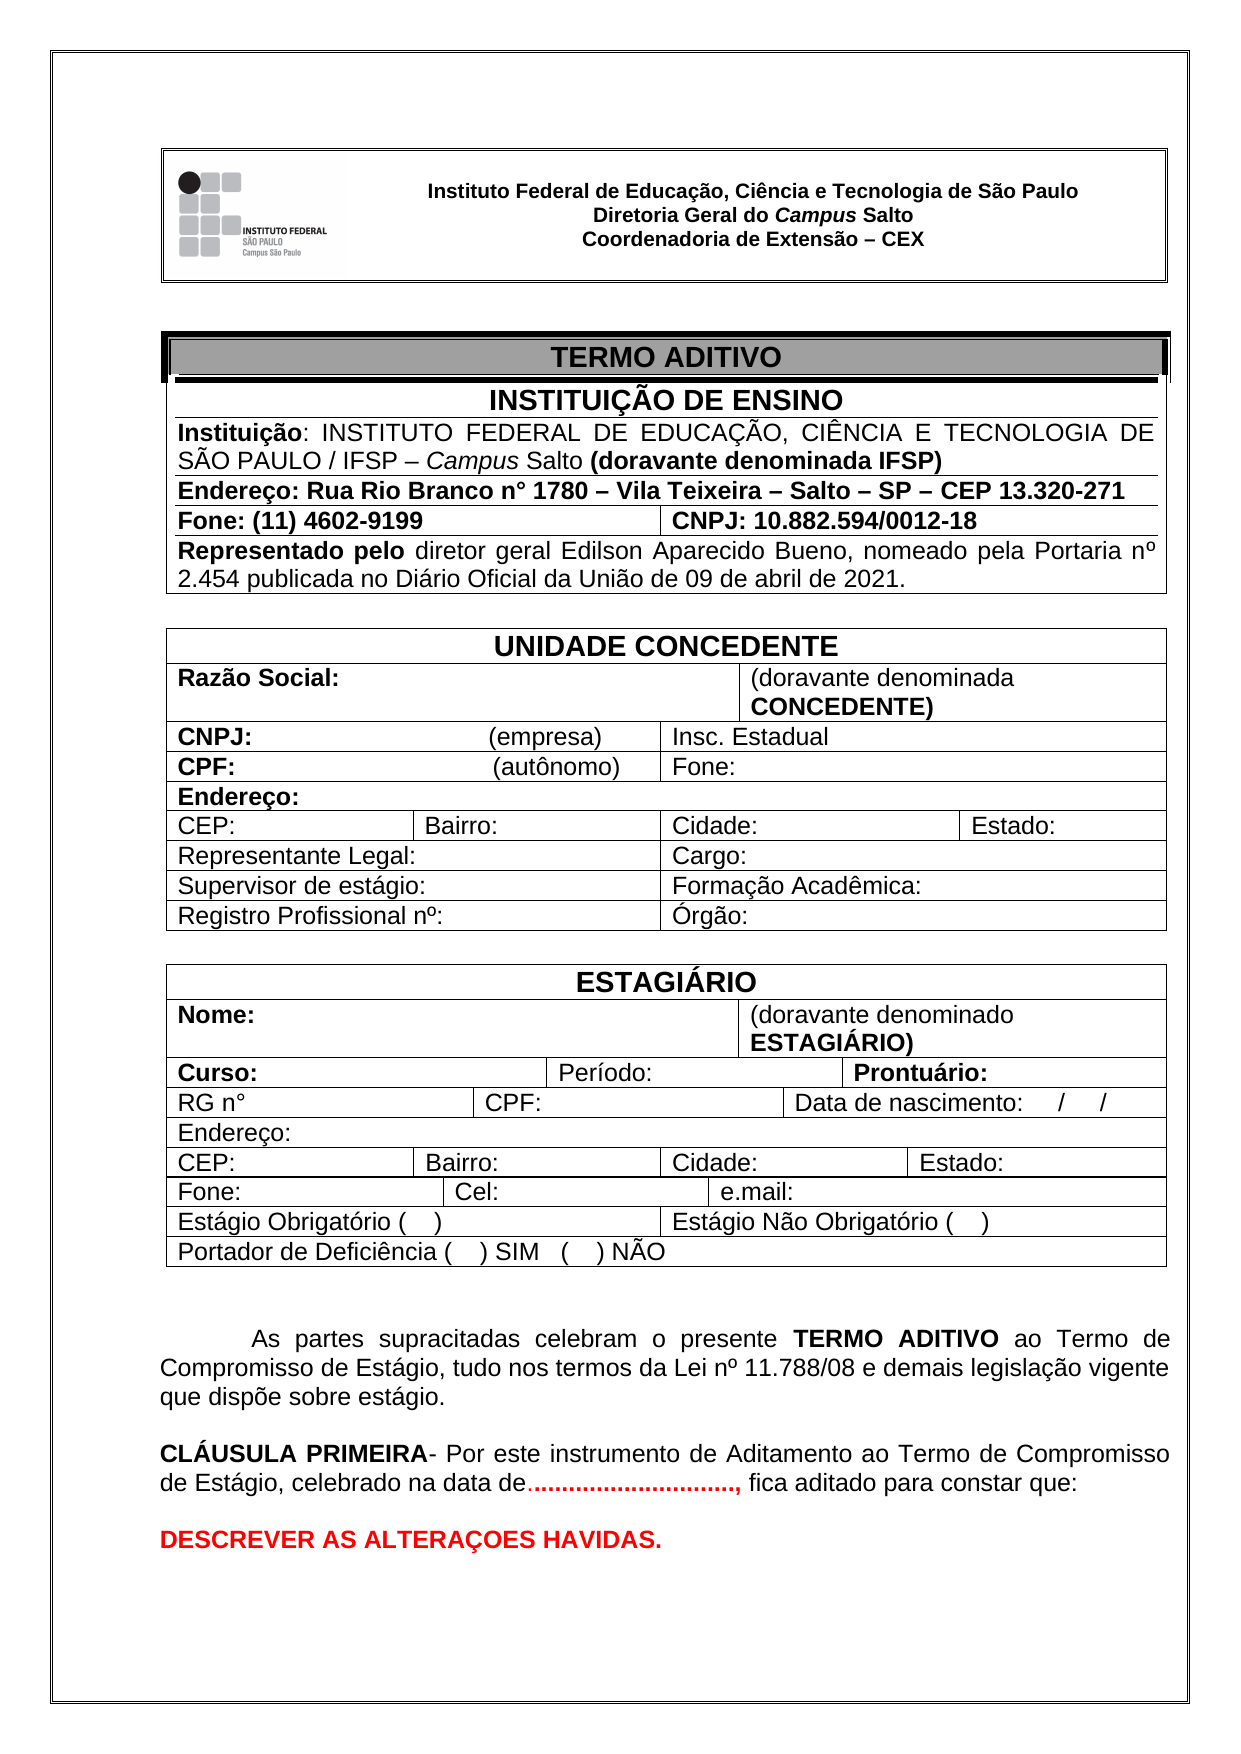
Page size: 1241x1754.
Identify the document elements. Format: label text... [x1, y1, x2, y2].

table_cell Portador de Deficiência ( ) SIM ( ) NÃO [167, 1237, 1166, 1266]
table_cell Insc. Estadual [661, 722, 1166, 751]
table_cell Formação Acadêmica: [661, 871, 1166, 900]
table_header TERMO ADITIVO [171, 340, 1162, 374]
table_cell Endereço: [167, 782, 1166, 810]
table_cell Data de nascimento: / / [784, 1088, 1166, 1117]
table_header Instituto Federal de Educação, Ciência e Tecnologia de São Paulo Diretoria Geral do Campus Salto Coordenadoria de Extensão – CEX [340, 151, 1165, 279]
table_cell Representado pelo diretor geral Edilson Aparecido Bueno, nomeado pela Portaria nº 2.454 publicada no Diário Oficial da União de 09 de abril de 2021. [167, 535, 1166, 593]
table_header [164, 151, 340, 279]
table_cell Fone: (11) 4602-9199 [167, 505, 660, 535]
table_cell Período: [547, 1058, 842, 1087]
table_cell Cidade: [661, 1148, 907, 1176]
table_cell CEP: [167, 811, 413, 840]
table_cell Fone: [167, 1178, 443, 1206]
table_cell Instituição: INSTITUTO FEDERAL DE EDUCAÇÃO, CIÊNCIA E TECNOLOGIA DE SÃO PAULO / IFSP – Campus Salto (doravante denominada IFSP) [167, 417, 1166, 475]
table_cell CPF: (autônomo) [167, 752, 660, 781]
table_cell CNPJ: 10.882.594/0012-18 [661, 505, 1166, 535]
text As partes supracitadas celebram o presente TERMO ADITIVO ao Termo de Compromisso de Estágio, tudo nos termos da Lei nº 11.788/08 e demais legislação vigente que dispõe sobre estágio. [159, 1324, 1171, 1411]
table_cell Cargo: [661, 841, 1166, 870]
table_cell Representante Legal: [167, 841, 660, 870]
table_cell Estado: [960, 811, 1166, 840]
text CLÁUSULA PRIMEIRA- Por este instrumento de Aditamento ao Termo de Compromisso de Estágio, celebrado na data de.............................., fica aditado para constar que: [159, 1439, 1171, 1497]
table_cell Endereço: Rua Rio Branco n° 1780 – Vila Teixeira – Salto – SP – CEP 13.320-271 [167, 475, 1166, 505]
table_cell Estágio Não Obrigatório ( ) [661, 1207, 1166, 1236]
table_cell Endereço: [167, 1118, 1166, 1147]
table_cell Supervisor de estágio: [167, 871, 660, 900]
table_cell Cel: [444, 1178, 708, 1206]
table_cell Razão Social: [167, 664, 739, 721]
table_cell Nome: [167, 1000, 738, 1057]
table_cell Fone: [661, 752, 1166, 781]
table_cell (doravante denominada CONCEDENTE) [740, 664, 1166, 721]
picture [157, 150, 161, 278]
table_cell RG n° [167, 1088, 473, 1117]
table_cell CEP: [167, 1148, 413, 1176]
table_cell Prontuário: [843, 1058, 1166, 1087]
table_cell Cidade: [661, 811, 959, 840]
table_cell Órgão: [661, 901, 1166, 929]
table_cell INSTITUIÇÃO DE ENSINO [167, 374, 1166, 417]
table_cell CNPJ: (empresa) [167, 722, 660, 751]
table_cell Bairro: [414, 1148, 660, 1176]
table_cell Curso: [167, 1058, 546, 1087]
table_header UNIDADE CONCEDENTE [167, 629, 1166, 662]
table_cell Estágio Obrigatório ( ) [167, 1207, 660, 1236]
table_cell (doravante denominado ESTAGIÁRIO) [739, 1000, 1166, 1057]
table_cell CPF: [474, 1088, 783, 1117]
table_cell Estado: [908, 1148, 1166, 1176]
table_cell Bairro: [414, 811, 660, 840]
table_header ESTAGIÁRIO [167, 965, 1166, 999]
table_cell Registro Profissional nº: [167, 901, 660, 929]
text DESCREVER AS ALTERAÇOES HAVIDAS. [159, 1526, 1171, 1554]
table_cell e.mail: [709, 1178, 1166, 1206]
